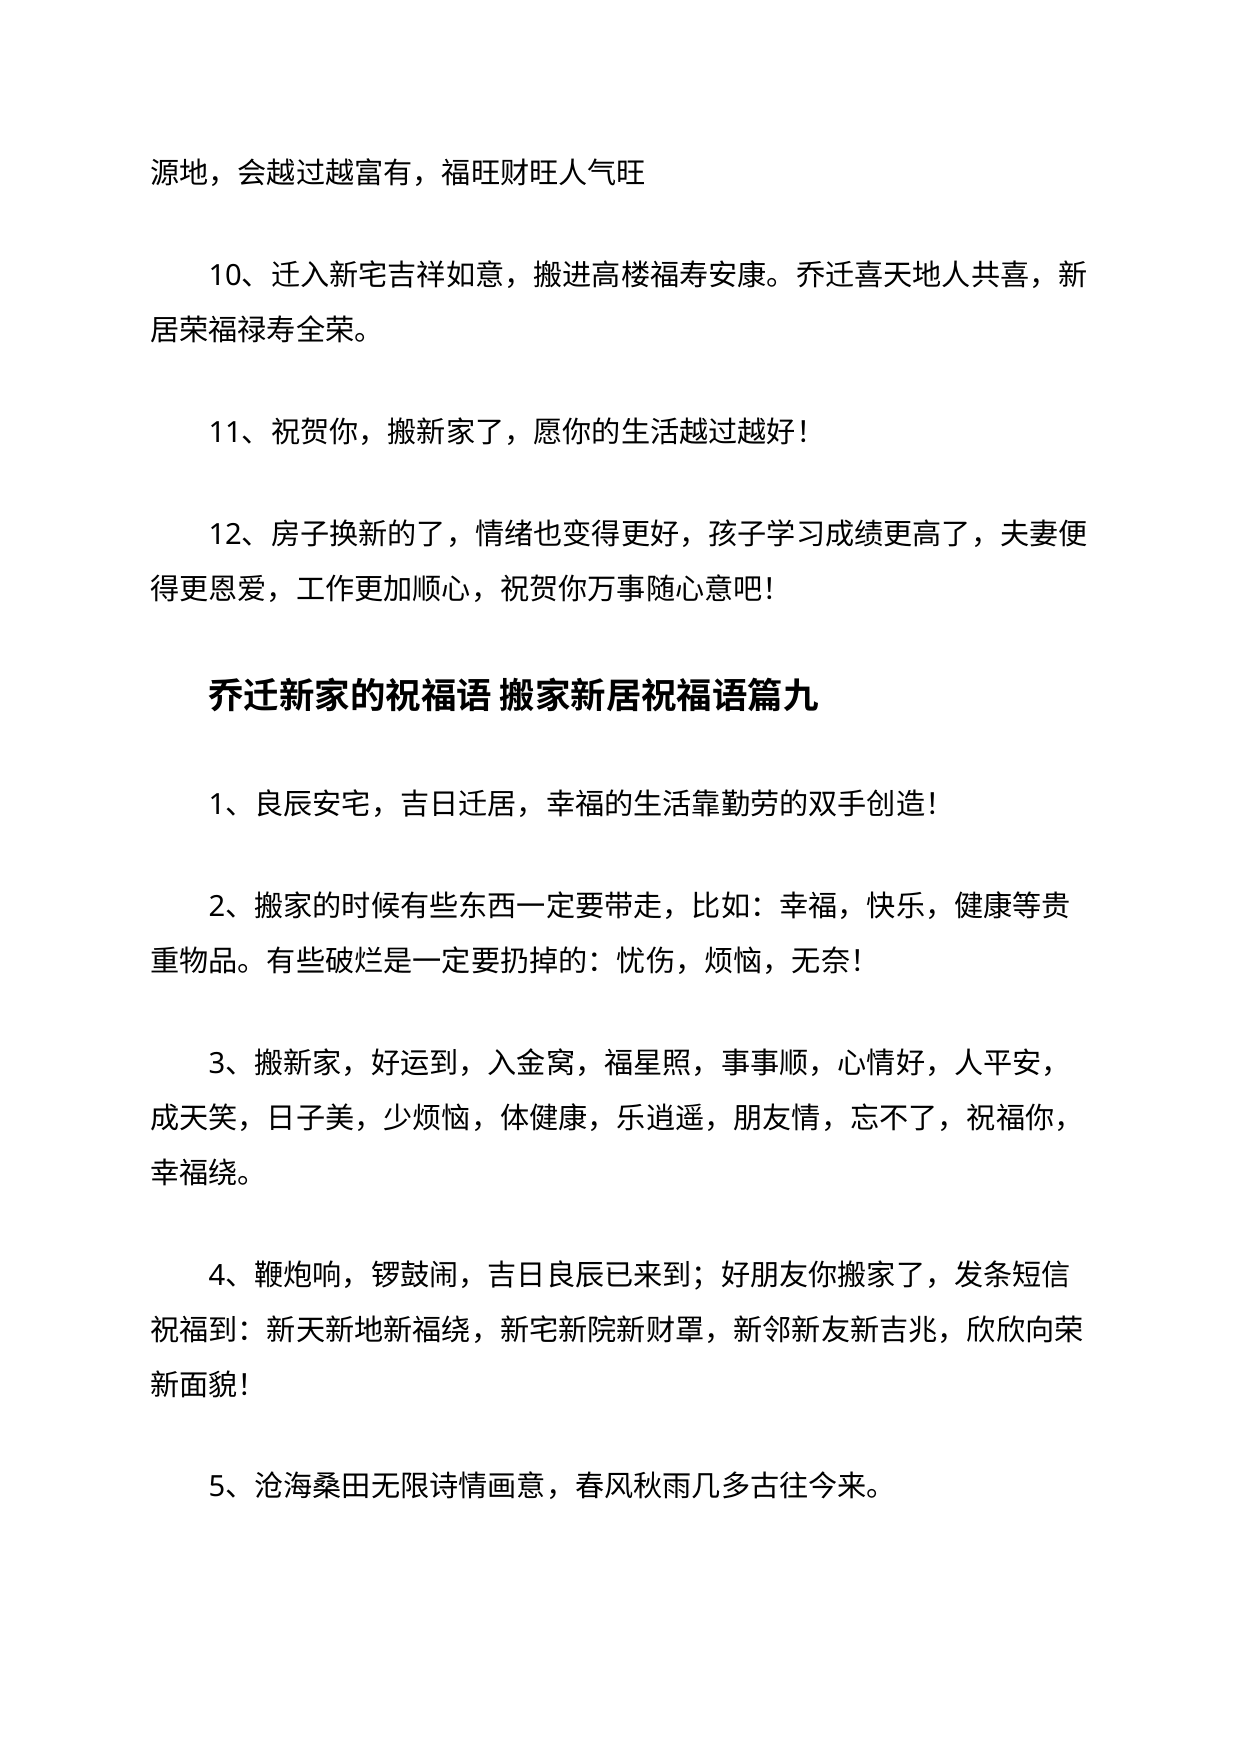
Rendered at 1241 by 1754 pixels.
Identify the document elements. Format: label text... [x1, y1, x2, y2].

text 12、房子换新的了，情绪也变得更好，孩子学习成绩更高了，夫妻便得更恩爱，工作更加顺心，祝贺你万事随心意吧！ [150, 511, 1090, 608]
text 5、沧海桑田无限诗情画意，春风秋雨几多古往今来。 [150, 1463, 1090, 1505]
text 1、良辰安宅，吉日迁居，幸福的生活靠勤劳的双手创造！ [150, 781, 1090, 823]
text 乔迁新家的祝福语 搬家新居祝福语篇九 [150, 667, 1090, 718]
text 11、祝贺你，搬新家了，愿你的生活越过越好！ [150, 408, 1090, 451]
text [150, 150, 1090, 192]
text 10、迁入新宅吉祥如意，搬进高楼福寿安康。乔迁喜天地人共喜，新居荣福禄寿全荣。 [150, 252, 1090, 349]
text 2、搬家的时候有些东西一定要带走，比如：幸福，快乐，健康等贵重物品。有些破烂是一定要扔掉的：忧伤，烦恼，无奈！ [150, 883, 1090, 980]
text 4、鞭炮响，锣鼓闹，吉日良辰已来到；好朋友你搬家了，发条短信祝福到：新天新地新福绕，新宅新院新财罩，新邻新友新吉兆，欣欣向荣新面貌！ [150, 1251, 1090, 1403]
text 3、搬新家，好运到，入金窝，福星照，事事顺，心情好，人平安，成天笑，日子美，少烦恼，体健康，乐逍遥，朋友情，忘不了，祝福你，幸福绕。 [150, 1039, 1090, 1192]
